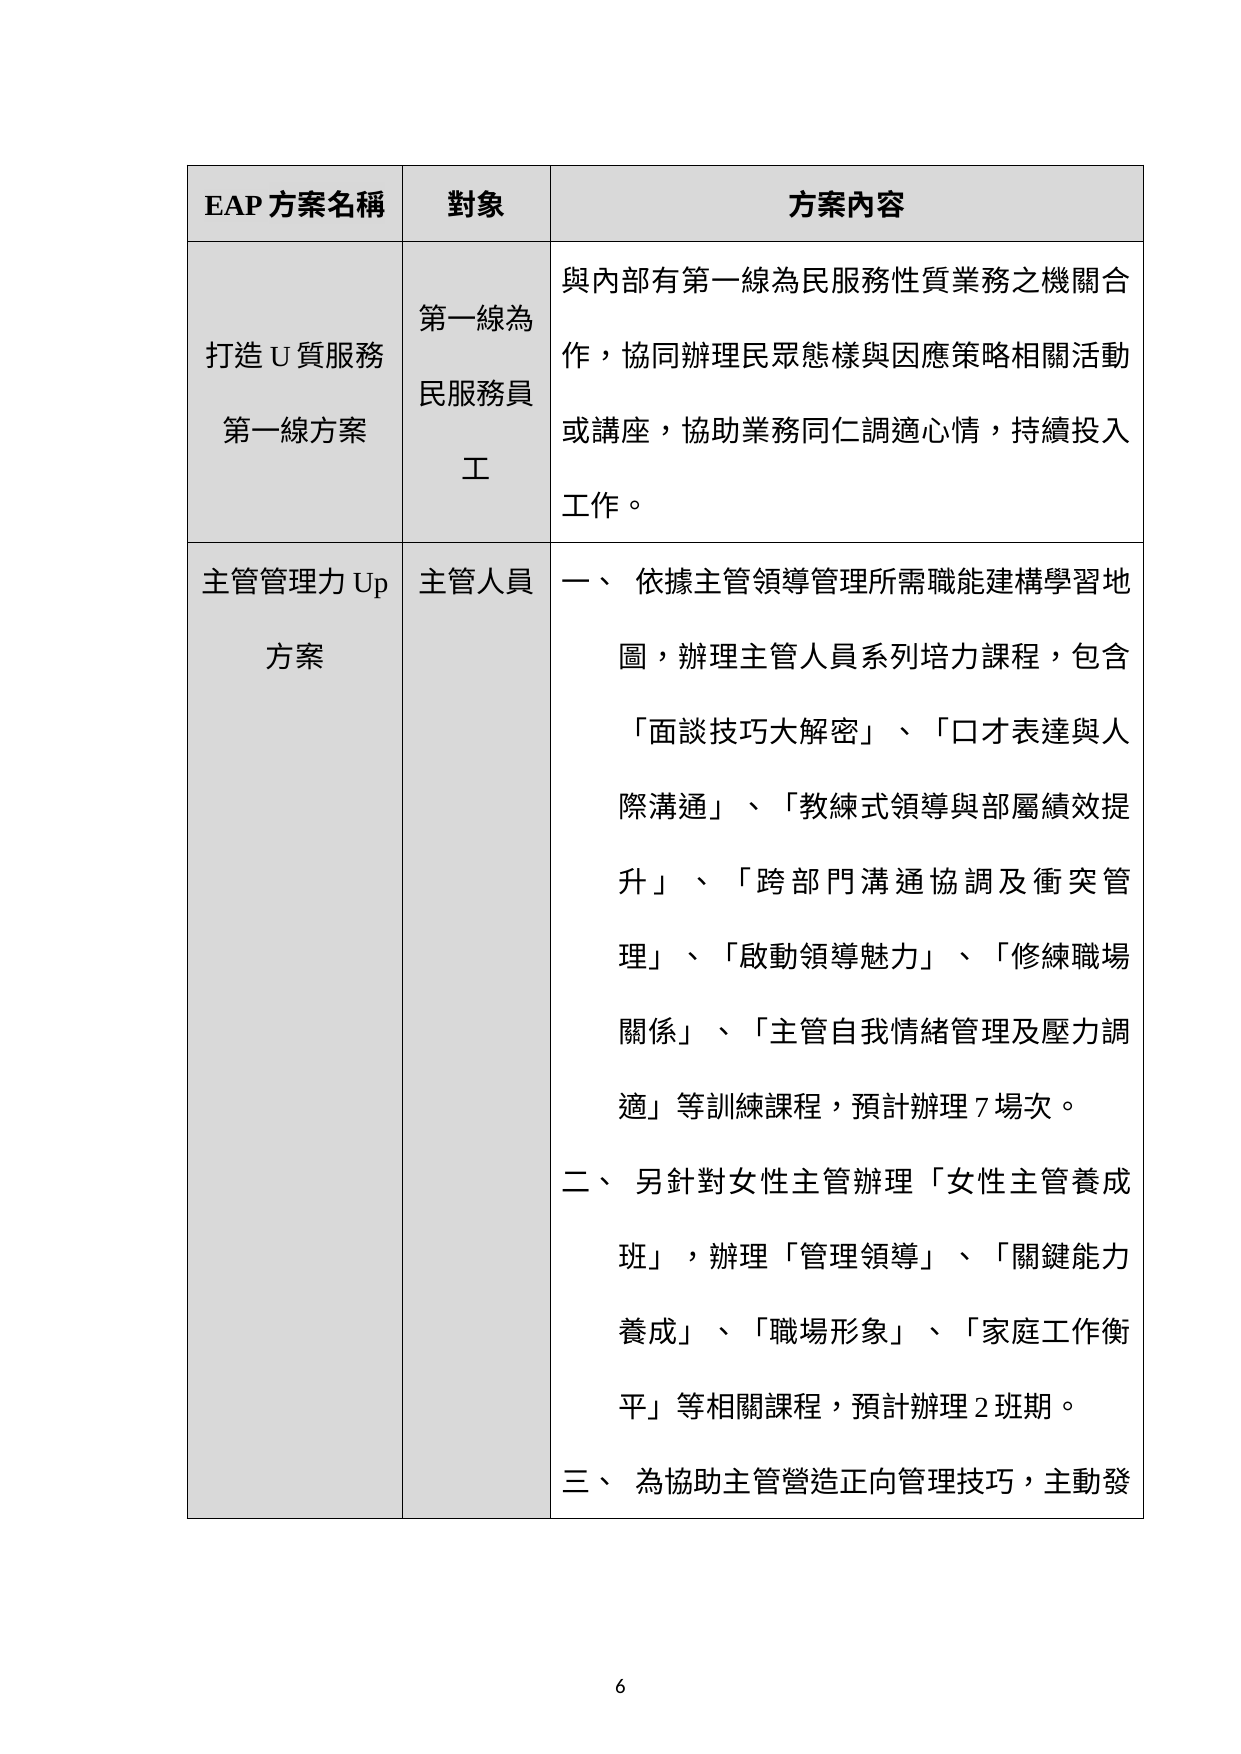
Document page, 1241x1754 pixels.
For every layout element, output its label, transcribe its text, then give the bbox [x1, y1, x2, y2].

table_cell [551, 543, 1143, 1518]
table_cell 主管管理力Up方案 [188, 543, 402, 1518]
table_header EAP方案名稱 [188, 166, 402, 241]
table_cell 第一線為民服務員工 [403, 242, 550, 542]
table_header 方案內容 [551, 166, 1143, 241]
table_cell 主管人員 [403, 543, 550, 1518]
table_cell 與內部有第一線為民服務性質業務之機關合作，協同辦理民眾態樣與因應策略相關活動或講座，協助業務同仁調適心情，持續投入工作。 [551, 242, 1143, 542]
table_header 對象 [403, 166, 550, 241]
table_cell 打造U質服務第一線方案 [188, 242, 402, 542]
